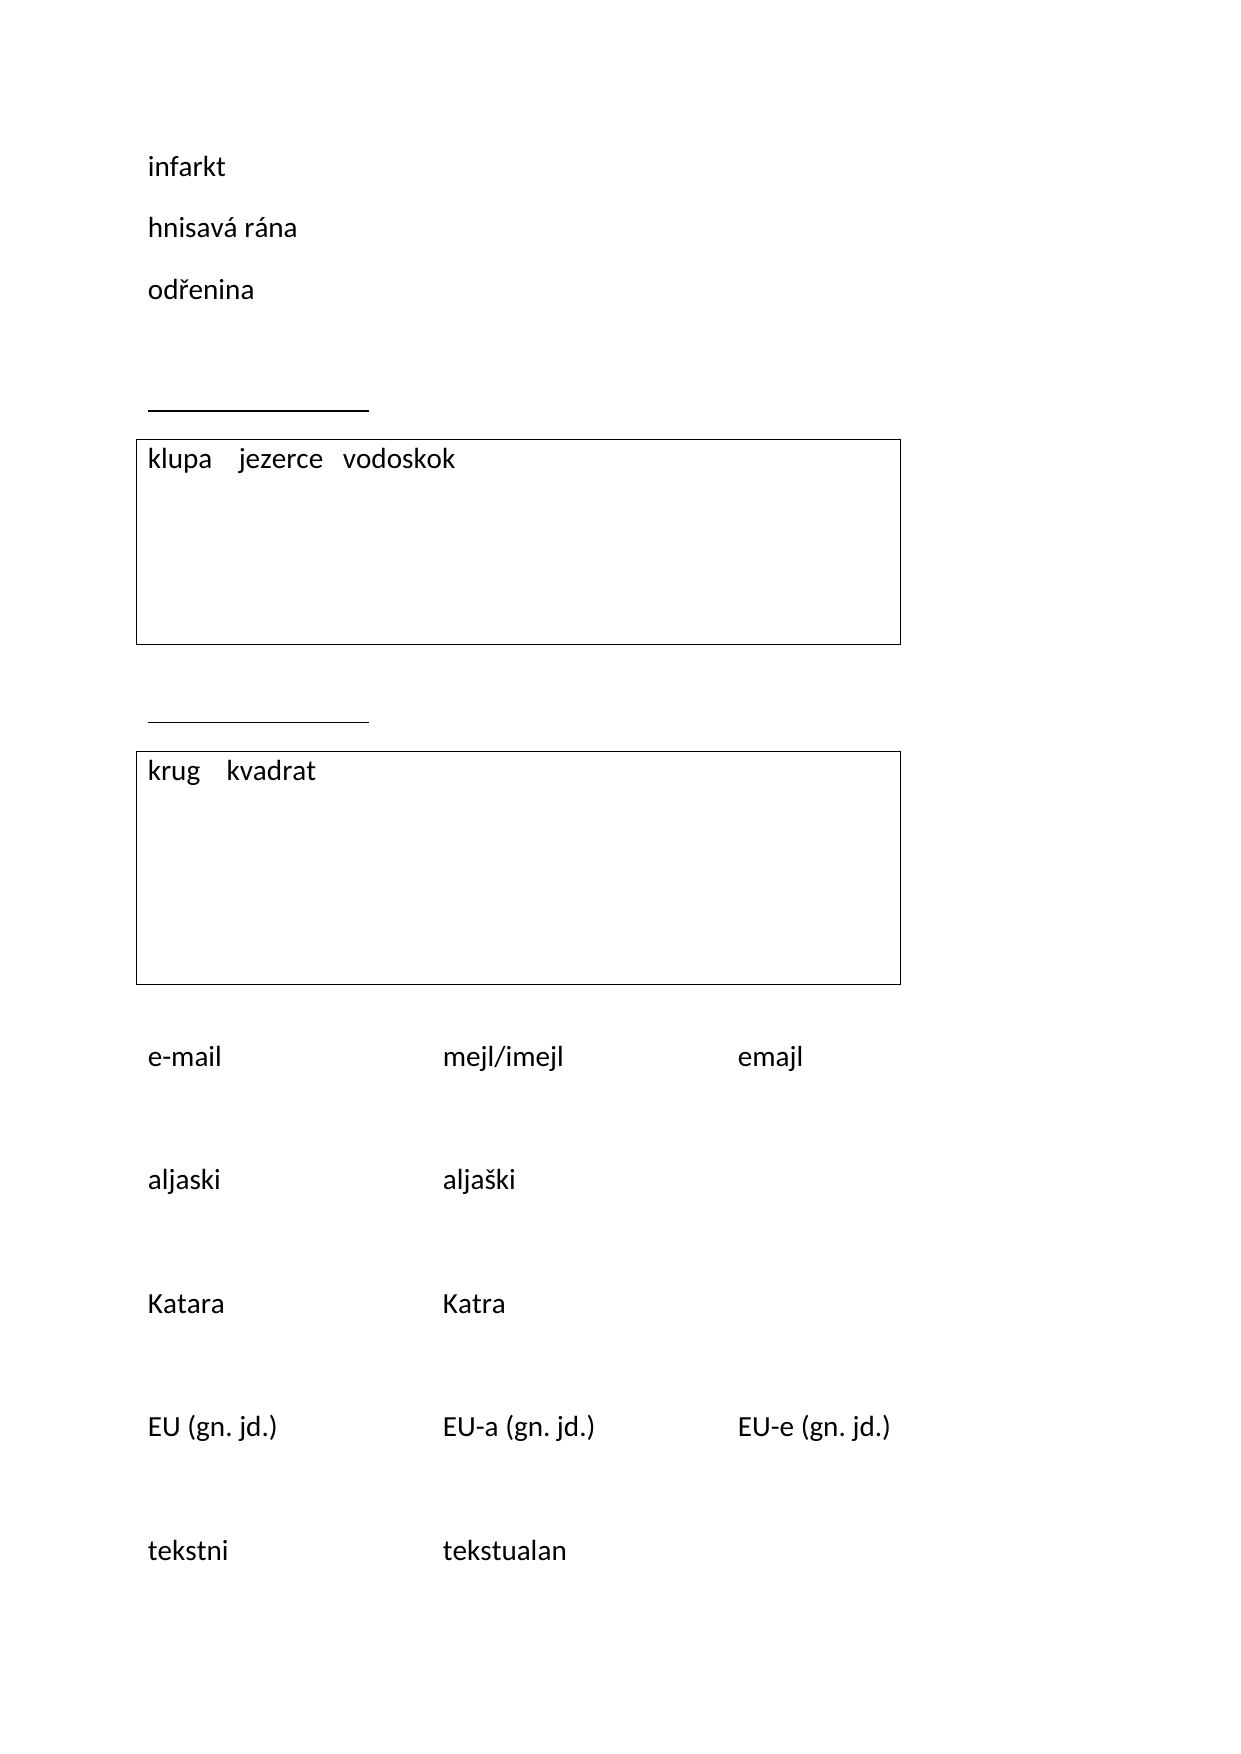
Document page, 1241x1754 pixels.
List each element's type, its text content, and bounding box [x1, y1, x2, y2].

text odřenina [148, 271, 1093, 307]
table_header klupa jezerce vodoskok [137, 440, 900, 644]
text tekstni tekstualan [148, 1532, 1093, 1567]
text hnisavá rána [148, 209, 1093, 245]
text EU (gn. jd.) EU-a (gn. jd.) EU-e (gn. jd.) [148, 1408, 1093, 1444]
text aljaski aljaški [148, 1161, 1093, 1197]
text infarkt [148, 148, 1093, 183]
text Katara Katra [148, 1285, 1093, 1320]
text e-mail mejl/imejl emajl [148, 1038, 1093, 1073]
table_header krug kvadrat [137, 752, 900, 984]
